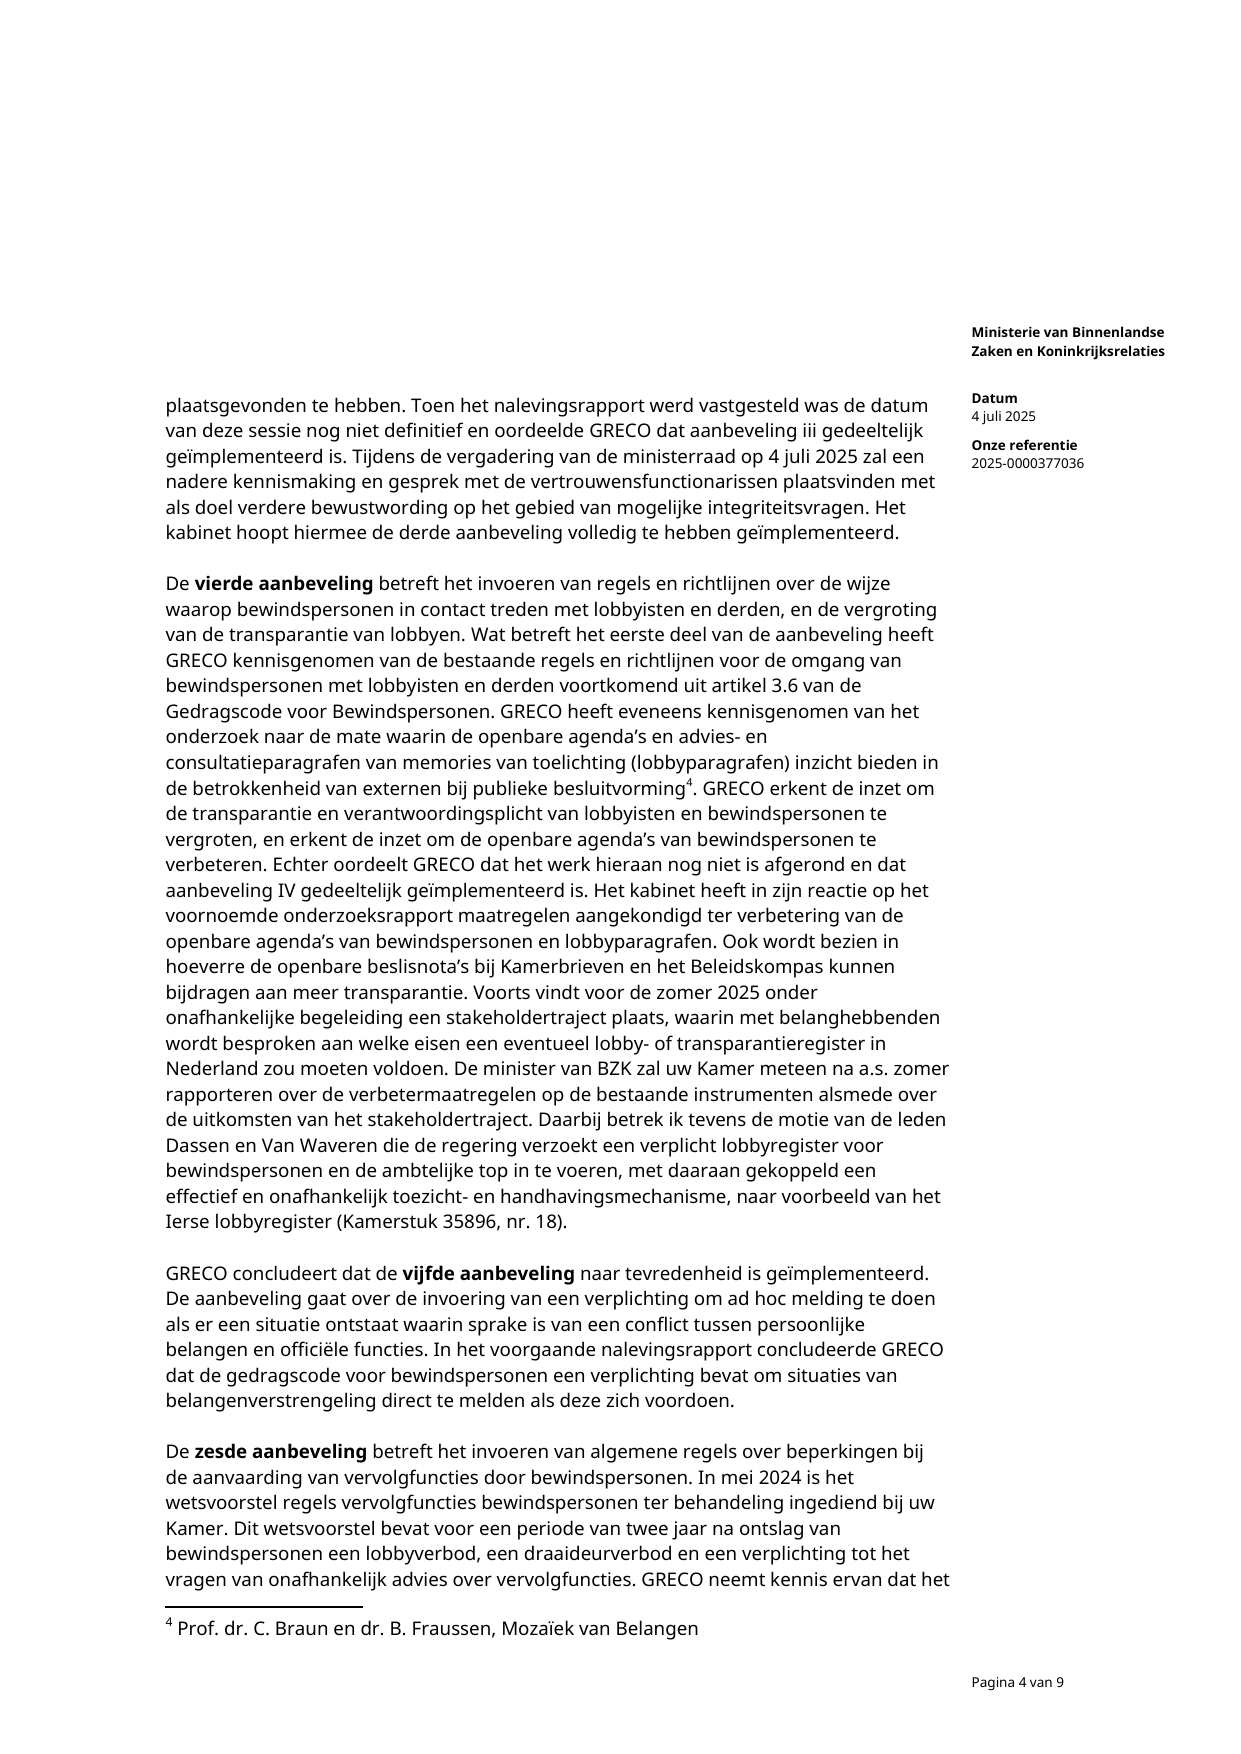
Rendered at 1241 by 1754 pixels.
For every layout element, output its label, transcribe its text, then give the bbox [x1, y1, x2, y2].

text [165, 1438, 951, 1592]
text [165, 392, 951, 545]
text GRECO concludeert dat de vijfde aanbeveling naar tevredenheid is geïmplementeerd. De aanbeveling gaat over de invoering van een verplichting om ad hoc melding te doen als er een situatie ontstaat waarin sprake is van een conflict tussen persoonlijke belangen en officiële functies. In het voorgaande nalevingsrapport concludeerde GRECO dat de gedragscode voor bewindspersonen een verplichting bevat om situaties van belangenverstrengeling direct te melden als deze zich voordoen. [165, 1260, 951, 1413]
text De vierde aanbeveling betreft het invoeren van regels en richtlijnen over de wijze waarop bewindspersonen in contact treden met lobbyisten en derden, en de vergroting van de transparantie van lobbyen. Wat betreft het eerste deel van de aanbeveling heeft GRECO kennisgenomen van de bestaande regels en richtlijnen voor de omgang van bewindspersonen met lobbyisten en derden voortkomend uit artikel 3.6 van de Gedragscode voor Bewindspersonen. GRECO heeft eveneens kennisgenomen van het onderzoek naar de mate waarin de openbare agenda’s en advies- en consultatieparagrafen van memories van toelichting (lobbyparagrafen) inzicht bieden in de betrokkenheid van externen bij publieke besluitvorming. GRECO erkent de inzet om de transparantie en verantwoordingsplicht van lobbyisten en bewindspersonen te vergroten, en erkent de inzet om de openbare agenda’s van bewindspersonen te verbeteren. Echter oordeelt GRECO dat het werk hieraan nog niet is afgerond en dat aanbeveling IV gedeeltelijk geïmplementeerd is. Het kabinet heeft in zijn reactie op het voornoemde onderzoeksrapport maatregelen aangekondigd ter verbetering van de openbare agenda’s van bewindspersonen en lobbyparagrafen. Ook wordt bezien in hoeverre de openbare beslisnota’s bij Kamerbrieven en het Beleidskompas kunnen bijdragen aan meer transparantie. Voorts vindt voor de zomer 2025 onder onafhankelijke begeleiding een stakeholdertraject plaats, waarin met belanghebbenden wordt besproken aan welke eisen een eventueel lobby- of transparantieregister in Nederland zou moeten voldoen. De minister van BZK zal uw Kamer meteen na a.s. zomer rapporteren over de verbetermaatregelen op de bestaande instrumenten alsmede over de uitkomsten van het stakeholdertraject. Daarbij betrek ik tevens de motie van de leden Dassen en Van Waveren die de regering verzoekt een verplicht lobbyregister voor bewindspersonen en de ambtelijke top in te voeren, met daaraan gekoppeld een effectief en onafhankelijk toezicht- en handhavingsmechanisme, naar voorbeeld van het Ierse lobbyregister (Kamerstuk 35896, nr. 18). [165, 571, 951, 1234]
